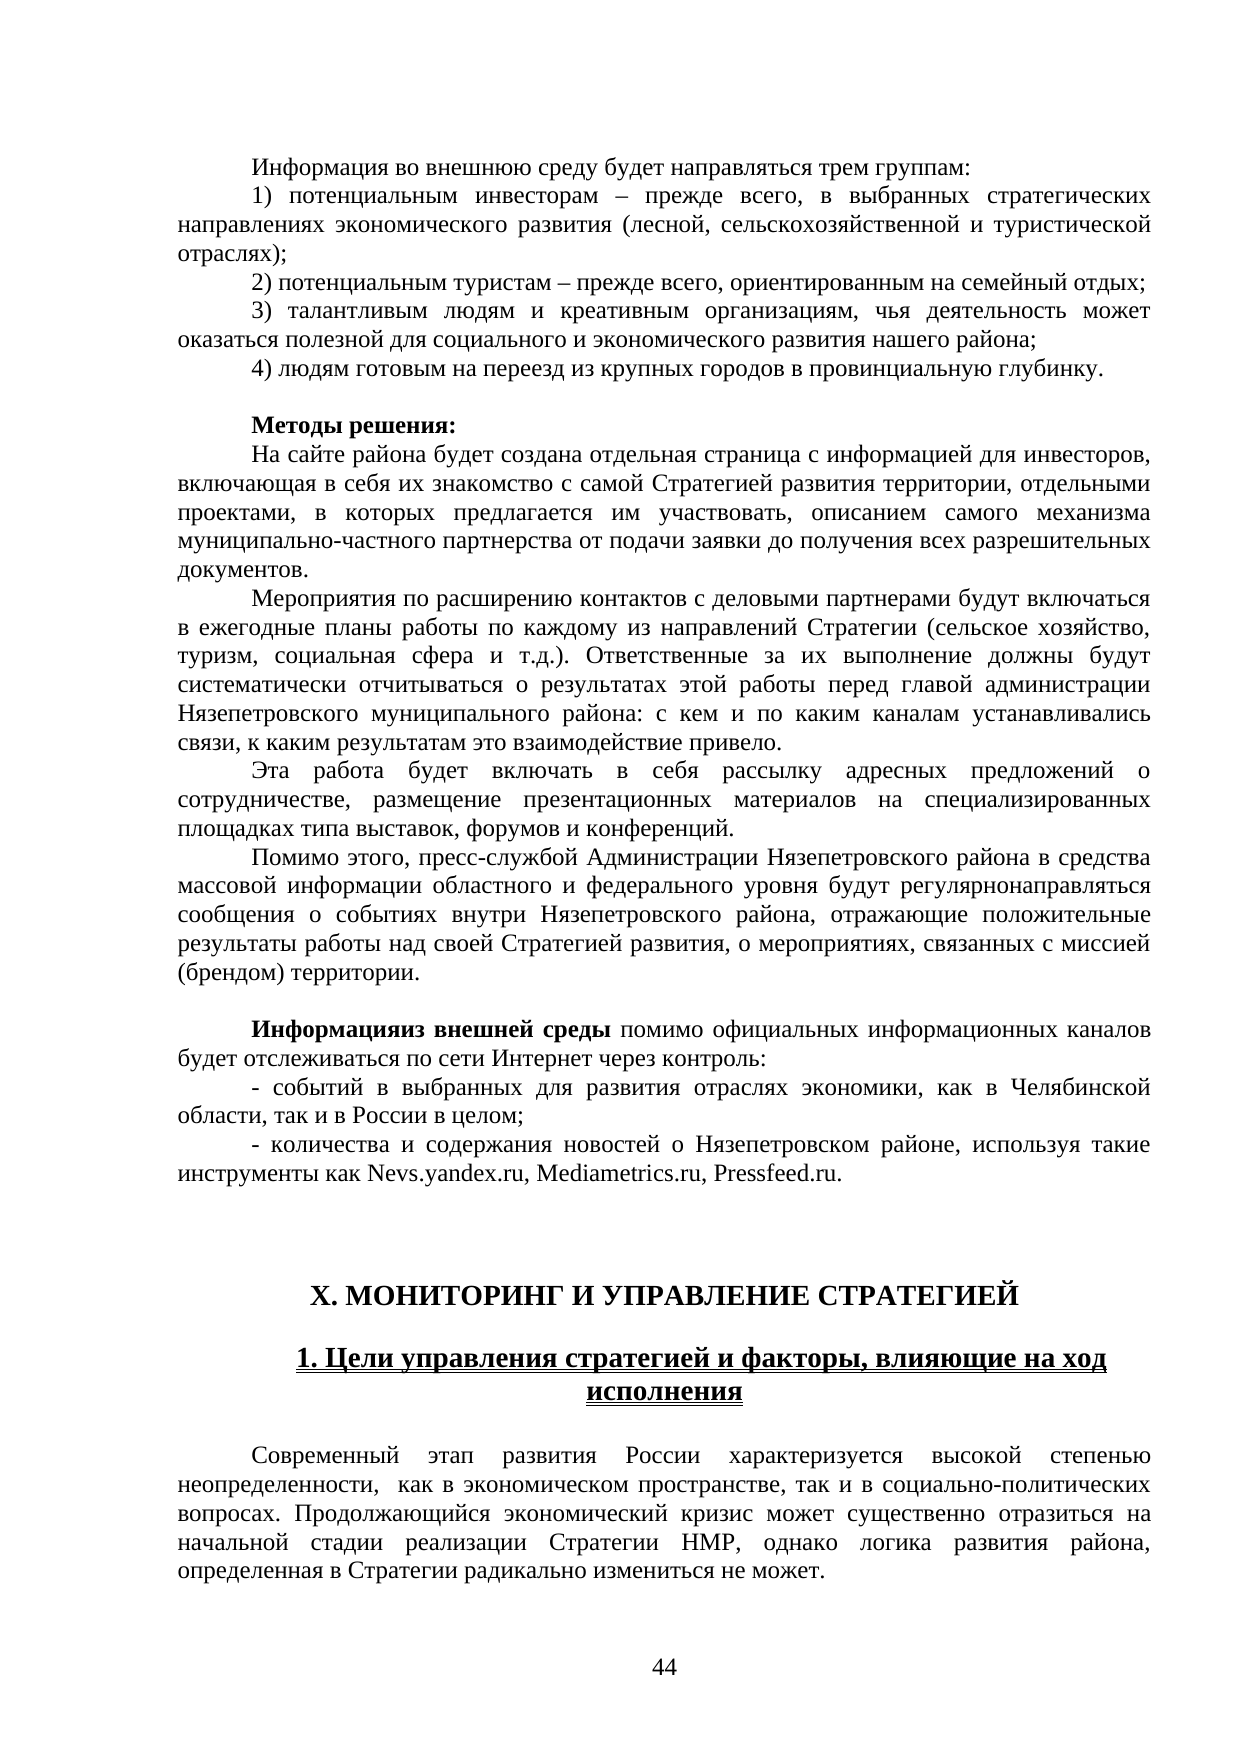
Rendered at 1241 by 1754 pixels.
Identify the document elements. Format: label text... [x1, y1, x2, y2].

text Эта работа будет включать в себя рассылку адресных предложений о сотрудничестве, размещение презентационных материалов на специализированных площадках типа выставок, форумов и конференций. [177, 755, 1152, 842]
text - количества и содержания новостей о Нязепетровском районе, используя такие инструменты как Nevs.yandex.ru, Mediametrics.ru, Pressfeed.ru. [177, 1129, 1152, 1187]
text 1. Цели управления стратегией и факторы, влияющие на ход исполнения [177, 1340, 1152, 1407]
text 3) талантливым людям и креативным организациям, чья деятельность может оказаться полезной для социального и экономического развития нашего района; [177, 295, 1152, 353]
text 2) потенциальным туристам – прежде всего, ориентированным на семейный отдых; [177, 267, 1152, 295]
text Мероприятия по расширению контактов с деловыми партнерами будут включаться в ежегодные планы работы по каждому из направлений Стратегии (сельское хозяйство, туризм, социальная сфера и т.д.). Ответственные за их выполнение должны будут систематически отчитываться о результатах этой работы перед главой администрации Нязепетровского муниципального района: с кем и по каким каналам устанавливались связи, к каким результатам это взаимодействие привело. [177, 583, 1152, 755]
text X. МОНИТОРИНГ И УПРАВЛЕНИЕ СТРАТЕГИЕЙ [177, 1278, 1152, 1311]
text - событий в выбранных для развития отраслях экономики, как в Челябинской области, так и в России в целом; [177, 1072, 1152, 1129]
text Современный этап развития России характеризуется высокой степенью неопределенности, как в экономическом пространстве, так и в социально-политических вопросах. Продолжающийся экономический кризис может существенно отразиться на начальной стадии реализации Стратегии НМР, однако логика развития района, определенная в Стратегии радикально измениться не может. [177, 1441, 1152, 1584]
text 1) потенциальным инвесторам – прежде всего, в выбранных стратегических направлениях экономического развития (лесной, сельскохозяйственной и туристической отраслях); [177, 180, 1152, 267]
text На сайте района будет создана отдельная страница с информацией для инвесторов, включающая в себя их знакомство с самой Стратегией развития территории, отдельными проектами, в которых предлагается им участвовать, описанием самого механизма муниципально-частного партнерства от подачи заявки до получения всех разрешительных документов. [177, 439, 1152, 583]
text 4) людям готовым на переезд из крупных городов в провинциальную глубинку. [177, 353, 1152, 382]
text Информация во внешнюю среду будет направляться трем группам: [177, 152, 1152, 180]
text Информацияиз внешней среды помимо официальных информационных каналов будет отслеживаться по сети Интернет через контроль: [177, 1014, 1152, 1072]
text Методы решения: [177, 410, 1152, 439]
text Помимо этого, пресс-службой Администрации Нязепетровского района в средства массовой информации областного и федерального уровня будут регулярнонаправляться сообщения о событиях внутри Нязепетровского района, отражающие положительные результаты работы над своей Стратегией развития, о мероприятиях, связанных с миссией (брендом) территории. [177, 842, 1152, 985]
